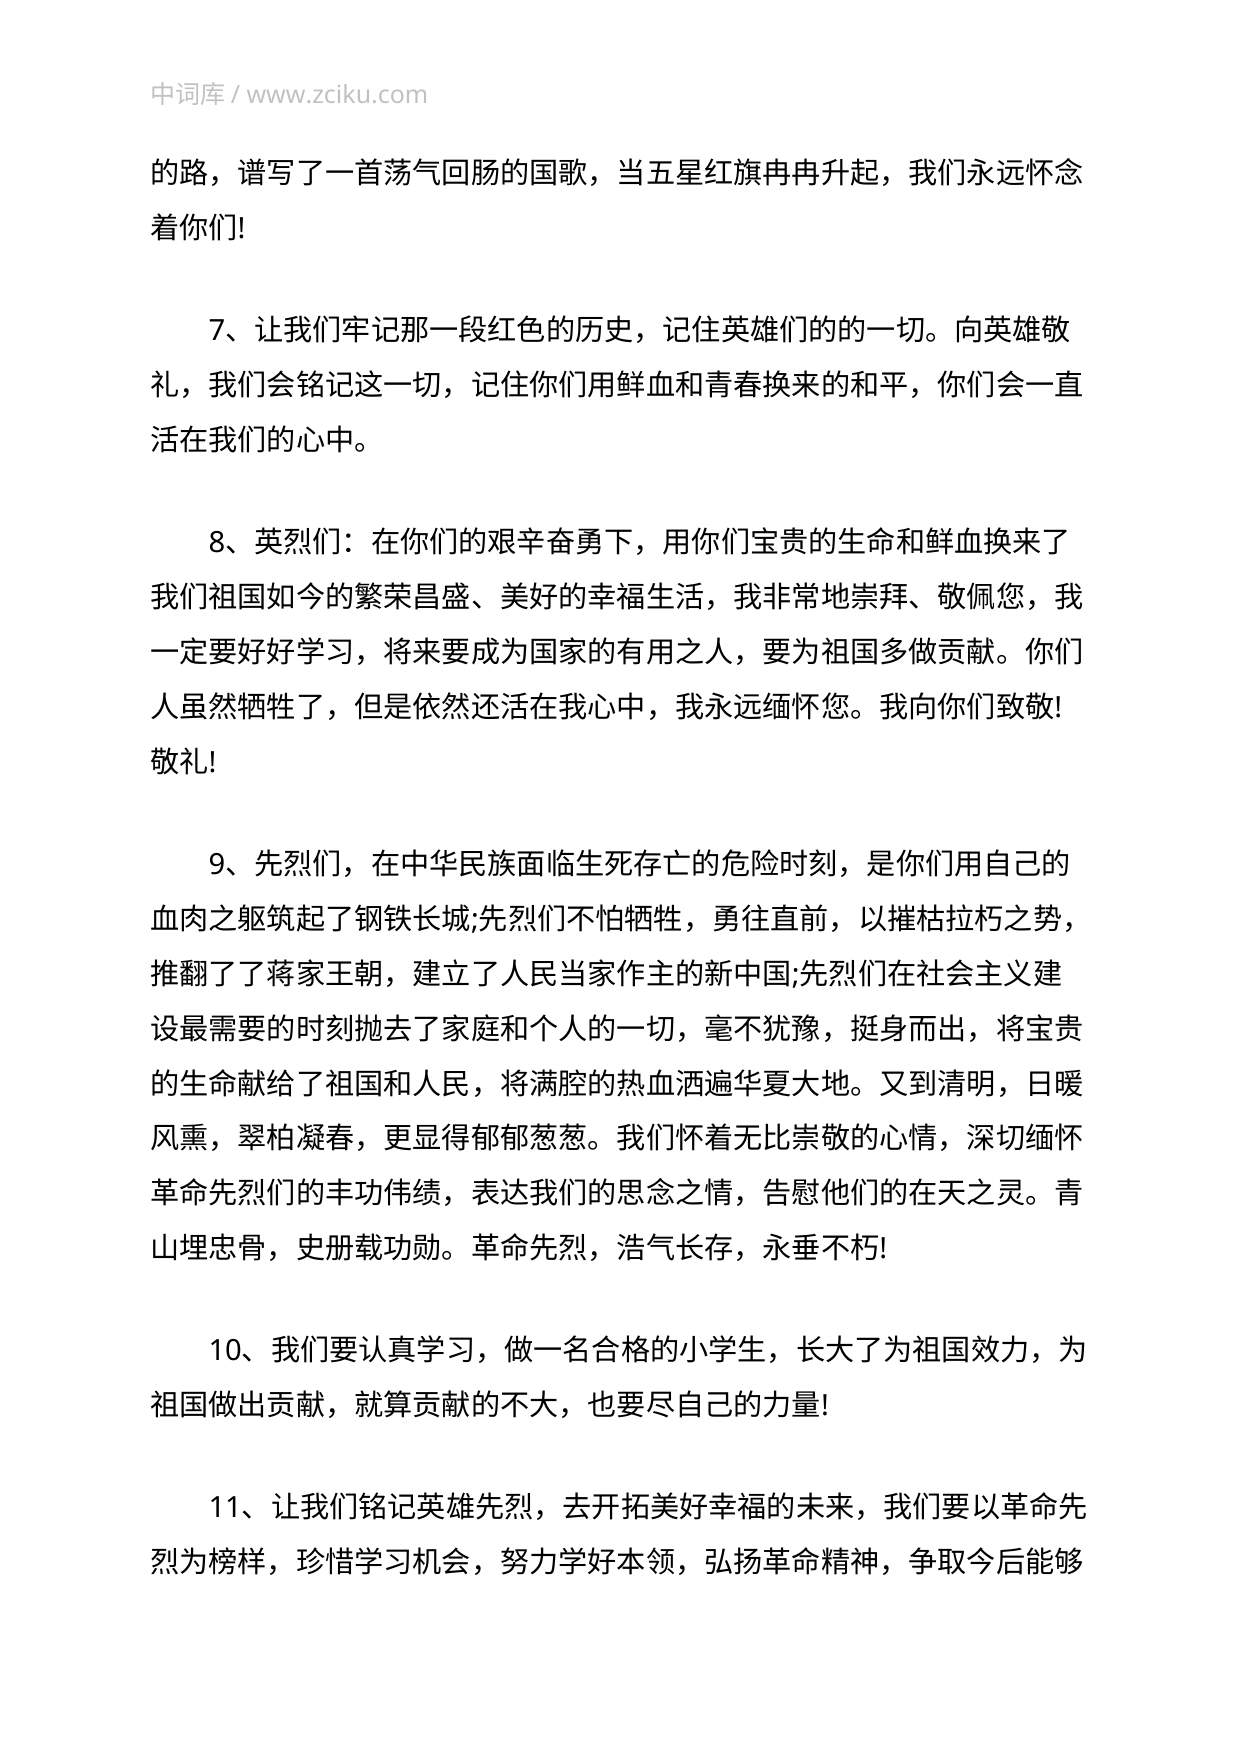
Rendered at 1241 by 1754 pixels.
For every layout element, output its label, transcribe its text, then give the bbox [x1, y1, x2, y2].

text 7、让我们牢记那一段红色的历史，记住英雄们的的一切。向英雄敬礼，我们会铭记这一切，记住你们用鲜血和青春换来的和平，你们会一直活在我们的心中。 [150, 307, 1090, 459]
text 8、英烈们：在你们的艰辛奋勇下，用你们宝贵的生命和鲜血换来了我们祖国如今的繁荣昌盛、美好的幸福生活，我非常地崇拜、敬佩您，我一定要好好学习，将来要成为国家的有用之人，要为祖国多做贡献。你们人虽然牺牲了，但是依然还活在我心中，我永远缅怀您。我向你们致敬!敬礼! [150, 518, 1090, 781]
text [150, 150, 1090, 247]
text 10、我们要认真学习，做一名合格的小学生，长大了为祖国效力，为祖国做出贡献，就算贡献的不大，也要尽自己的力量! [150, 1327, 1090, 1424]
text 9、先烈们，在中华民族面临生死存亡的危险时刻，是你们用自己的血肉之躯筑起了钢铁长城;先烈们不怕牺牲，勇往直前，以摧枯拉朽之势，推翻了了蒋家王朝，建立了人民当家作主的新中国;先烈们在社会主义建设最需要的时刻抛去了家庭和个人的一切，毫不犹豫，挺身而出，将宝贵的生命献给了祖国和人民，将满腔的热血洒遍华夏大地。又到清明，日暖风熏，翠柏凝春，更显得郁郁葱葱。我们怀着无比崇敬的心情，深切缅怀革命先烈们的丰功伟绩，表达我们的思念之情，告慰他们的在天之灵。青山埋忠骨，史册载功勋。革命先烈，浩气长存，永垂不朽! [150, 840, 1090, 1267]
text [150, 1484, 1090, 1581]
